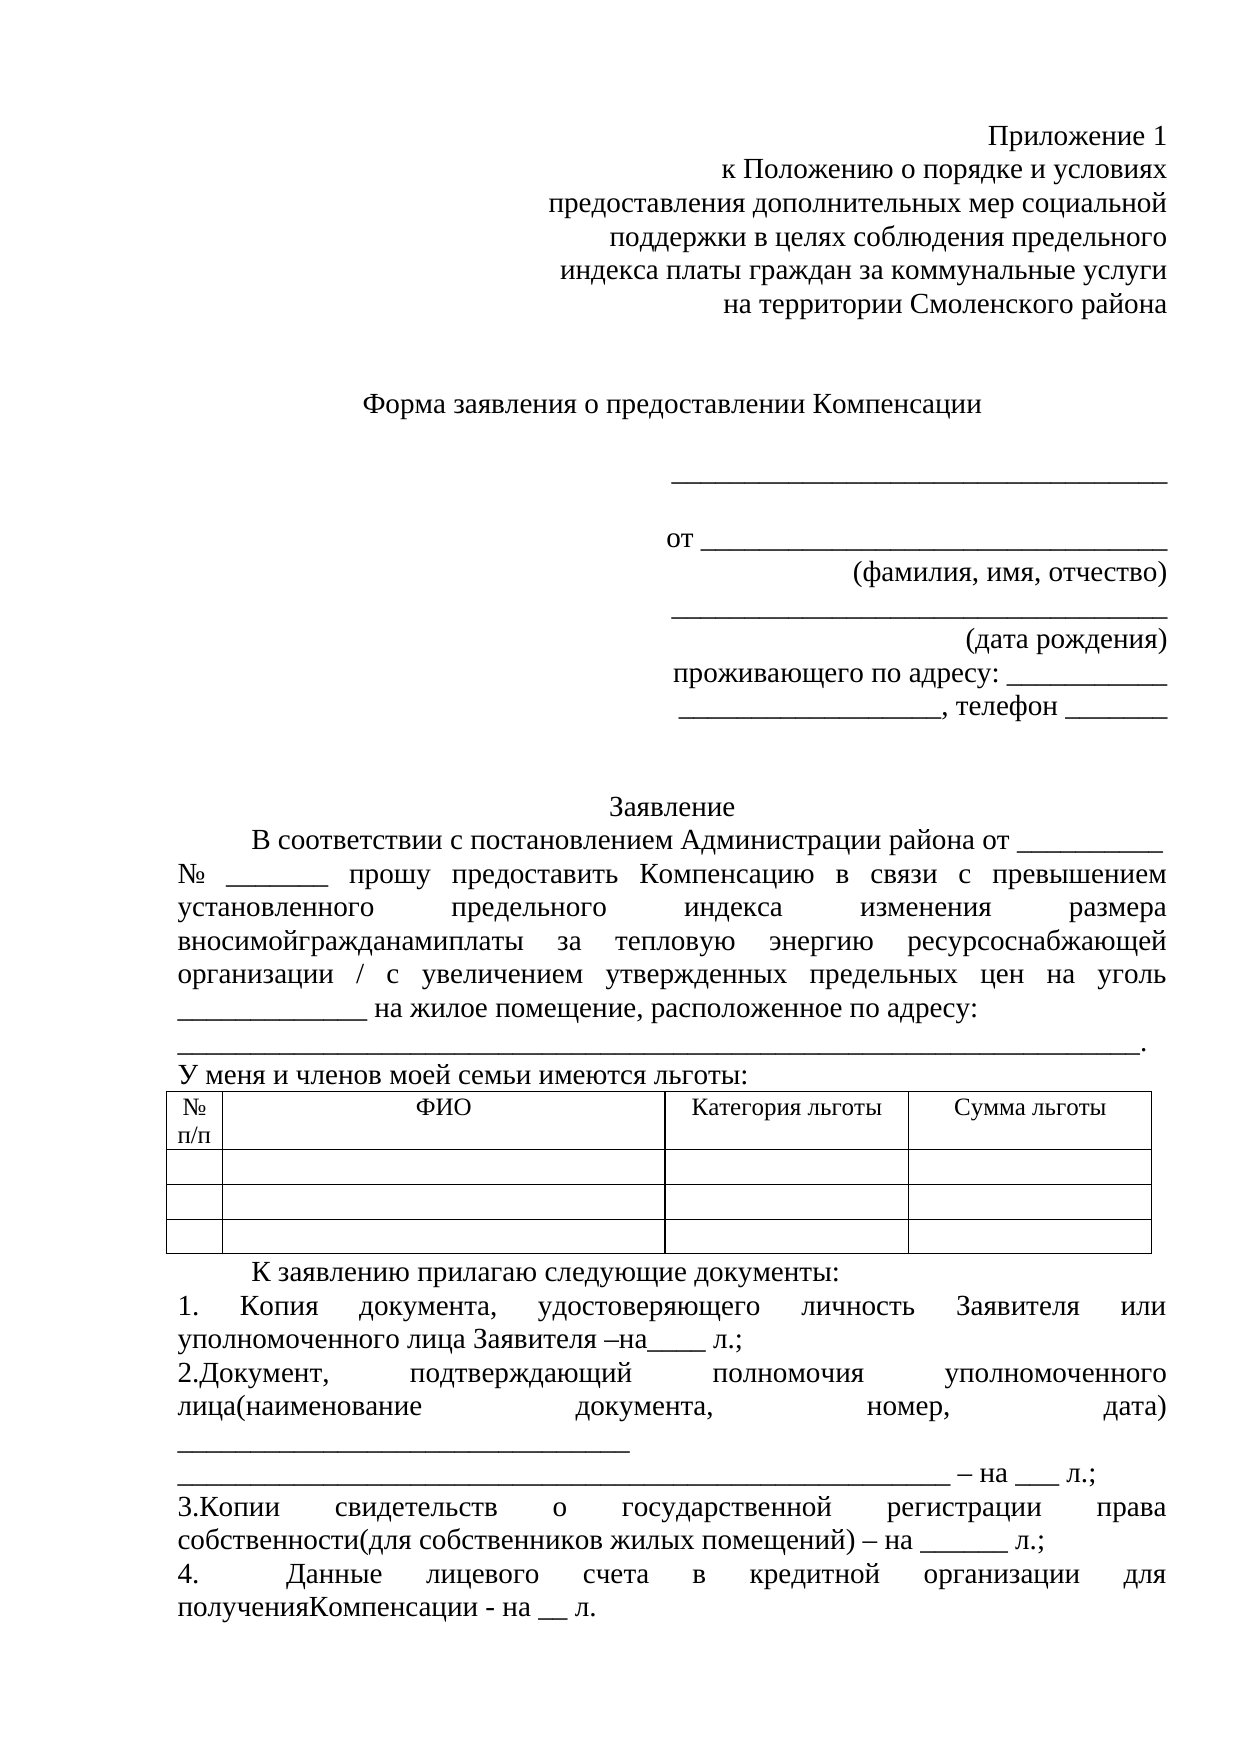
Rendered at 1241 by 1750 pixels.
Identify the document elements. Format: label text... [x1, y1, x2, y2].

text к Положению о порядке и условиях [177, 152, 1167, 185]
text 2.Документ, подтверждающий полномочия уполномоченного лица(наименование документа, номер, дата) _______________________________ [177, 1355, 1167, 1455]
text __________________________________________________________________. [177, 1024, 1167, 1057]
text 1. Копия документа, удостоверяющего личность Заявителя или уполномоченного лица Заявителя –на____ л.; [177, 1288, 1167, 1355]
text У меня и членов моей семьи имеются льготы: [177, 1057, 1167, 1091]
table_cell [909, 1185, 1151, 1218]
text __________________________________ [177, 588, 1167, 621]
table_cell [666, 1220, 908, 1253]
text на территории Смоленского района [177, 286, 1167, 319]
table_cell [909, 1150, 1151, 1184]
table_header Сумма льготы [909, 1092, 1151, 1149]
text __________________, телефон _______ [177, 688, 1167, 722]
text поддержки в целях соблюдения предельного [177, 219, 1167, 252]
table_cell [167, 1185, 222, 1218]
text проживающего по адресу: ___________ [177, 655, 1167, 688]
text (фамилия, имя, отчество) [177, 554, 1167, 588]
table_cell [223, 1185, 664, 1218]
text предоставления дополнительных мер социальной [177, 185, 1167, 219]
table_cell [223, 1220, 664, 1253]
text (дата рождения) [177, 621, 1167, 655]
text Приложение 1 [177, 118, 1167, 152]
text __________________________________ [398, 453, 1167, 487]
text К заявлению прилагаю следующие документы: [177, 1254, 1167, 1288]
table_cell [167, 1220, 222, 1253]
text № _______ прошу предоставить Компенсацию в связи с превышением установленного предельного индекса изменения размера вносимойгражданамиплаты за тепловую энергию ресурсоснабжающей организации / с увеличением утвержденных предельных цен на уголь _____________ на жилое помещение, расположенное по адресу: [177, 856, 1167, 1024]
table_cell [666, 1185, 908, 1218]
text индекса платы граждан за коммунальные услуги [177, 252, 1167, 286]
text от ________________________________ [177, 521, 1167, 554]
text 3.Копии свидетельств о государственной регистрации права собственности(для собственников жилых помещений) – на ______ л.; [177, 1489, 1167, 1556]
table_cell [666, 1150, 908, 1184]
table_cell [909, 1220, 1151, 1253]
table_header ФИО [223, 1092, 664, 1149]
text В соответствии с постановлением Администрации района от __________ [177, 822, 1167, 856]
text Форма заявления о предоставлении Компенсации [177, 386, 1167, 420]
text _____________________________________________________ – на ___ л.; [177, 1455, 1167, 1489]
table_cell [167, 1150, 222, 1184]
table_header № п/п [167, 1092, 222, 1149]
text 4. Данные лицевого счета в кредитной организации для полученияКомпенсации - на __ л. [177, 1556, 1167, 1623]
table_cell [223, 1150, 664, 1184]
text Заявление [177, 789, 1167, 822]
table_header Категория льготы [666, 1092, 908, 1149]
